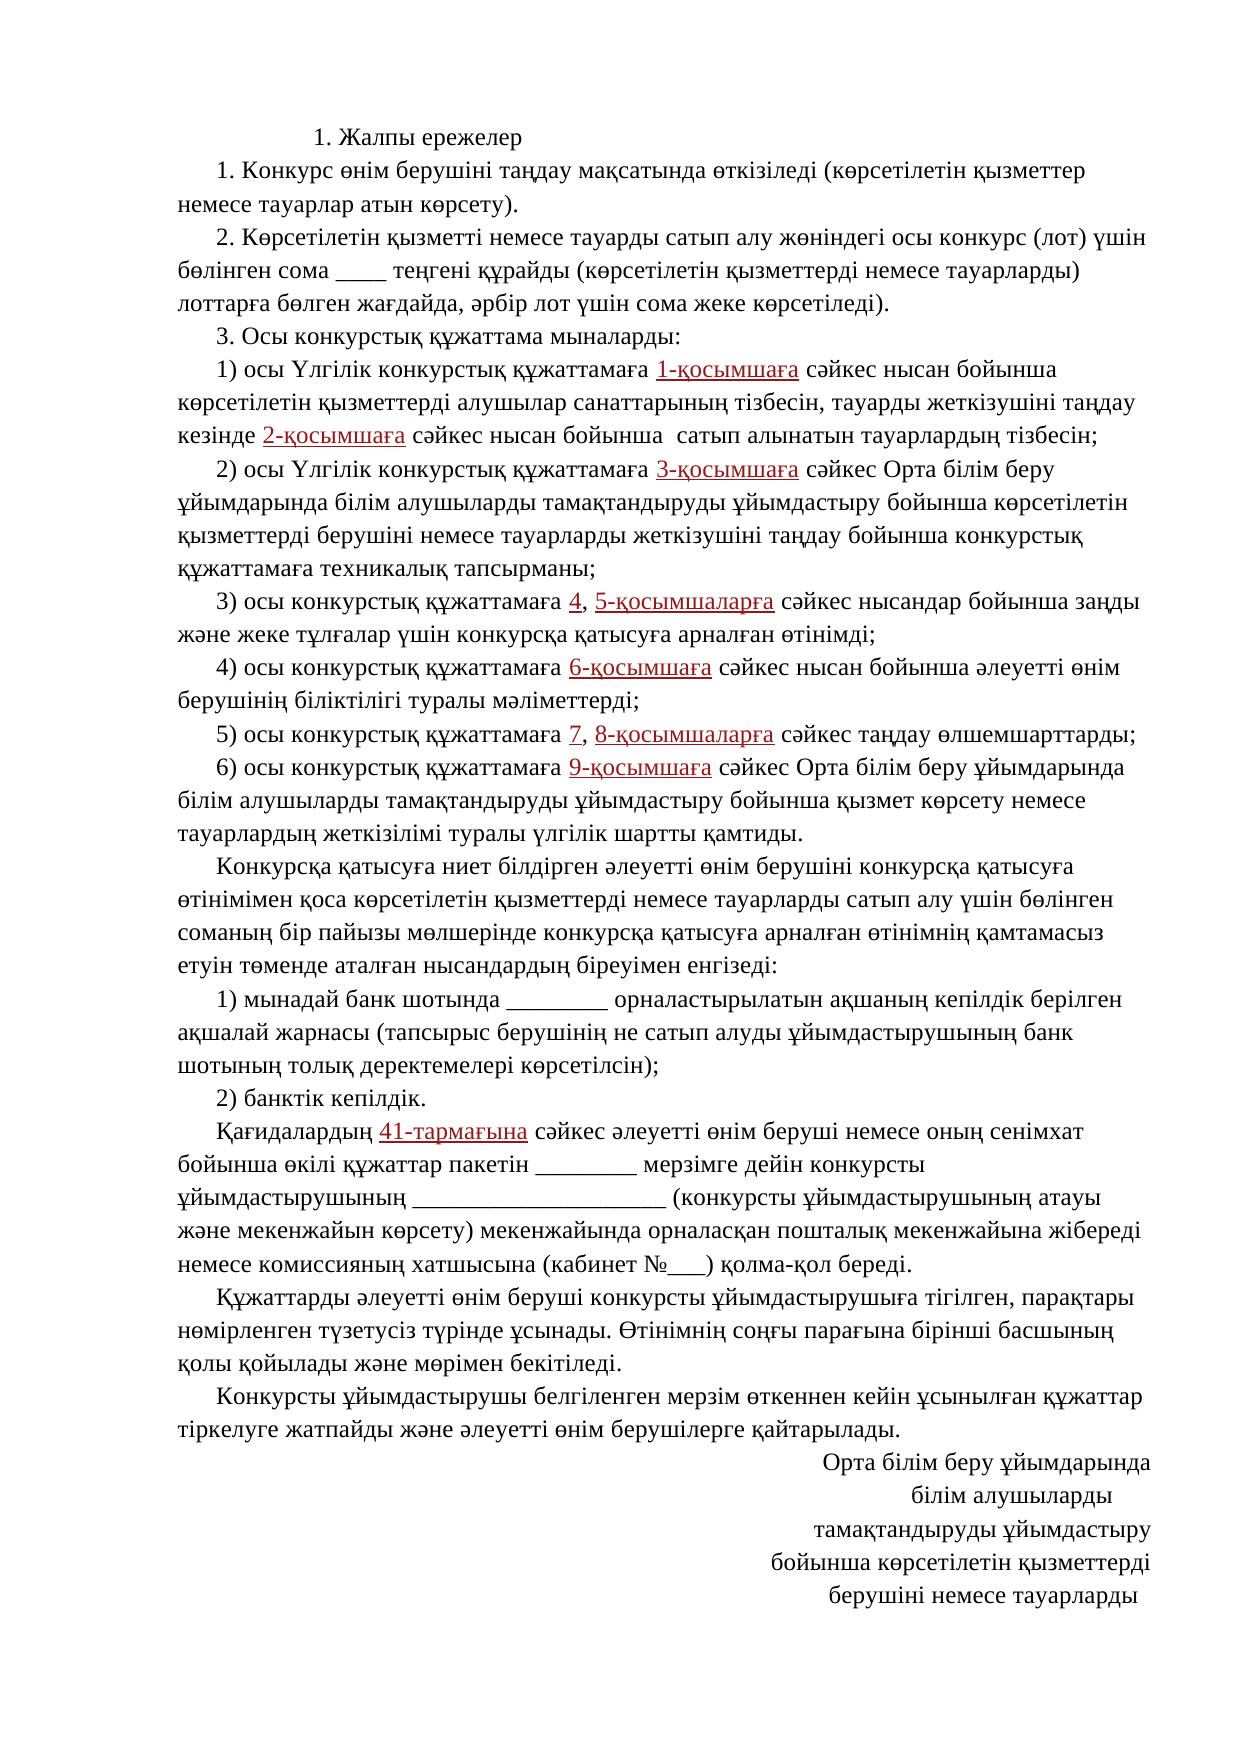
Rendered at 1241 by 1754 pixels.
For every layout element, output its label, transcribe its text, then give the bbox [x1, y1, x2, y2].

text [177, 1443, 1152, 1609]
text 1. Жалпы ережелер 1. Конкурс өнім берушіні таңдау мақсатында өткізіледі (көрсетілетін қызметтер немесе тауарлар атын көрсету). 2. Көрсетілетін қызметті немесе тауарды сатып алу жөніндегі осы конкурс (лот) үшін бөлінген сома ____ теңгені құрайды (көрсетілетін қызметтерді немесе тауарларды) лоттарға бөлген жағдайда, әрбір лот үшін сома жеке көрсетіледі). 3. Осы конкурстық құжаттама мыналарды: 1) осы Үлгілік конкурстық құжаттамаға 1-қосымшаға сәйкес нысан бойынша көрсетілетін қызметтерді алушылар санаттарының тізбесін, тауарды жеткізушіні таңдау кезінде 2-қосымшаға сәйкес нысан бойынша сатып алынатын тауарлардың тізбесін; 2) осы Үлгілік конкурстық құжаттамаға 3-қосымшаға сәйкес Орта білім беру ұйымдарында білім алушыларды тамақтандыруды ұйымдастыру бойынша көрсетілетін қызметтерді берушіні немесе тауарларды жеткізушіні таңдау бойынша конкурстық құжаттамаға техникалық тапсырманы; 3) осы конкурстық құжаттамаға 4, 5-қосымшаларға сәйкес нысандар бойынша заңды және жеке тұлғалар үшін конкурсқа қатысуға арналған өтінімді; 4) осы конкурстық құжаттамаға 6-қосымшаға сәйкес нысан бойынша әлеуетті өнім берушінің біліктілігі туралы мәліметтерді; 5) осы конкурстық құжаттамаға 7, 8-қосымшаларға сәйкес таңдау өлшемшарттарды; 6) осы конкурстық құжаттамаға 9-қосымшаға сәйкес Орта білім беру ұйымдарында білім алушыларды тамақтандыруды ұйымдастыру бойынша қызмет көрсету немесе тауарлардың жеткізілімі туралы үлгілік шартты қамтиды. Конкурсқа қатысуға ниет білдірген әлеуетті өнім берушіні конкурсқа қатысуға өтінімімен қоса көрсетілетін қызметтерді немесе тауарларды сатып алу үшін бөлінген соманың бір пайызы мөлшерінде конкурсқа қатысуға арналған өтінімнің қамтамасыз етуін төменде аталған нысандардың біреуімен енгізеді: 1) мынадай банк шотында ________ орналастырылатын ақшаның кепілдік берілген ақшалай жарнасы (тапсырыс берушінің не сатып алуды ұйымдастырушының банк шотының толық деректемелері көрсетілсін); 2) банктік кепілдік. Қағидалардың 41-тармағына сәйкес әлеуетті өнім беруші немесе оның сенімхат бойынша өкілі құжаттар пакетін ________ мерзімге дейін конкурсты ұйымдастырушының ____________________ (конкурсты ұйымдастырушының атауы және мекенжайын көрсету) мекенжайында орналасқан пошталық мекенжайына жібереді немесе комиссияның хатшысына (кабинет №___) қолма-қол береді. Құжаттарды әлеуетті өнім беруші конкурсты ұйымдастырушыға тігілген, парақтары нөмірленген түзетусіз түрінде ұсынады. Өтінімнің соңғы парағына бірінші басшының қолы қойылады және мөрімен бекітіледі. Конкурсты ұйымдастырушы белгіленген мерзім өткеннен кейін ұсынылған құжаттар тіркелуге жатпайды және әлеуетті өнім берушілерге қайтарылады. [177, 118, 1152, 1443]
